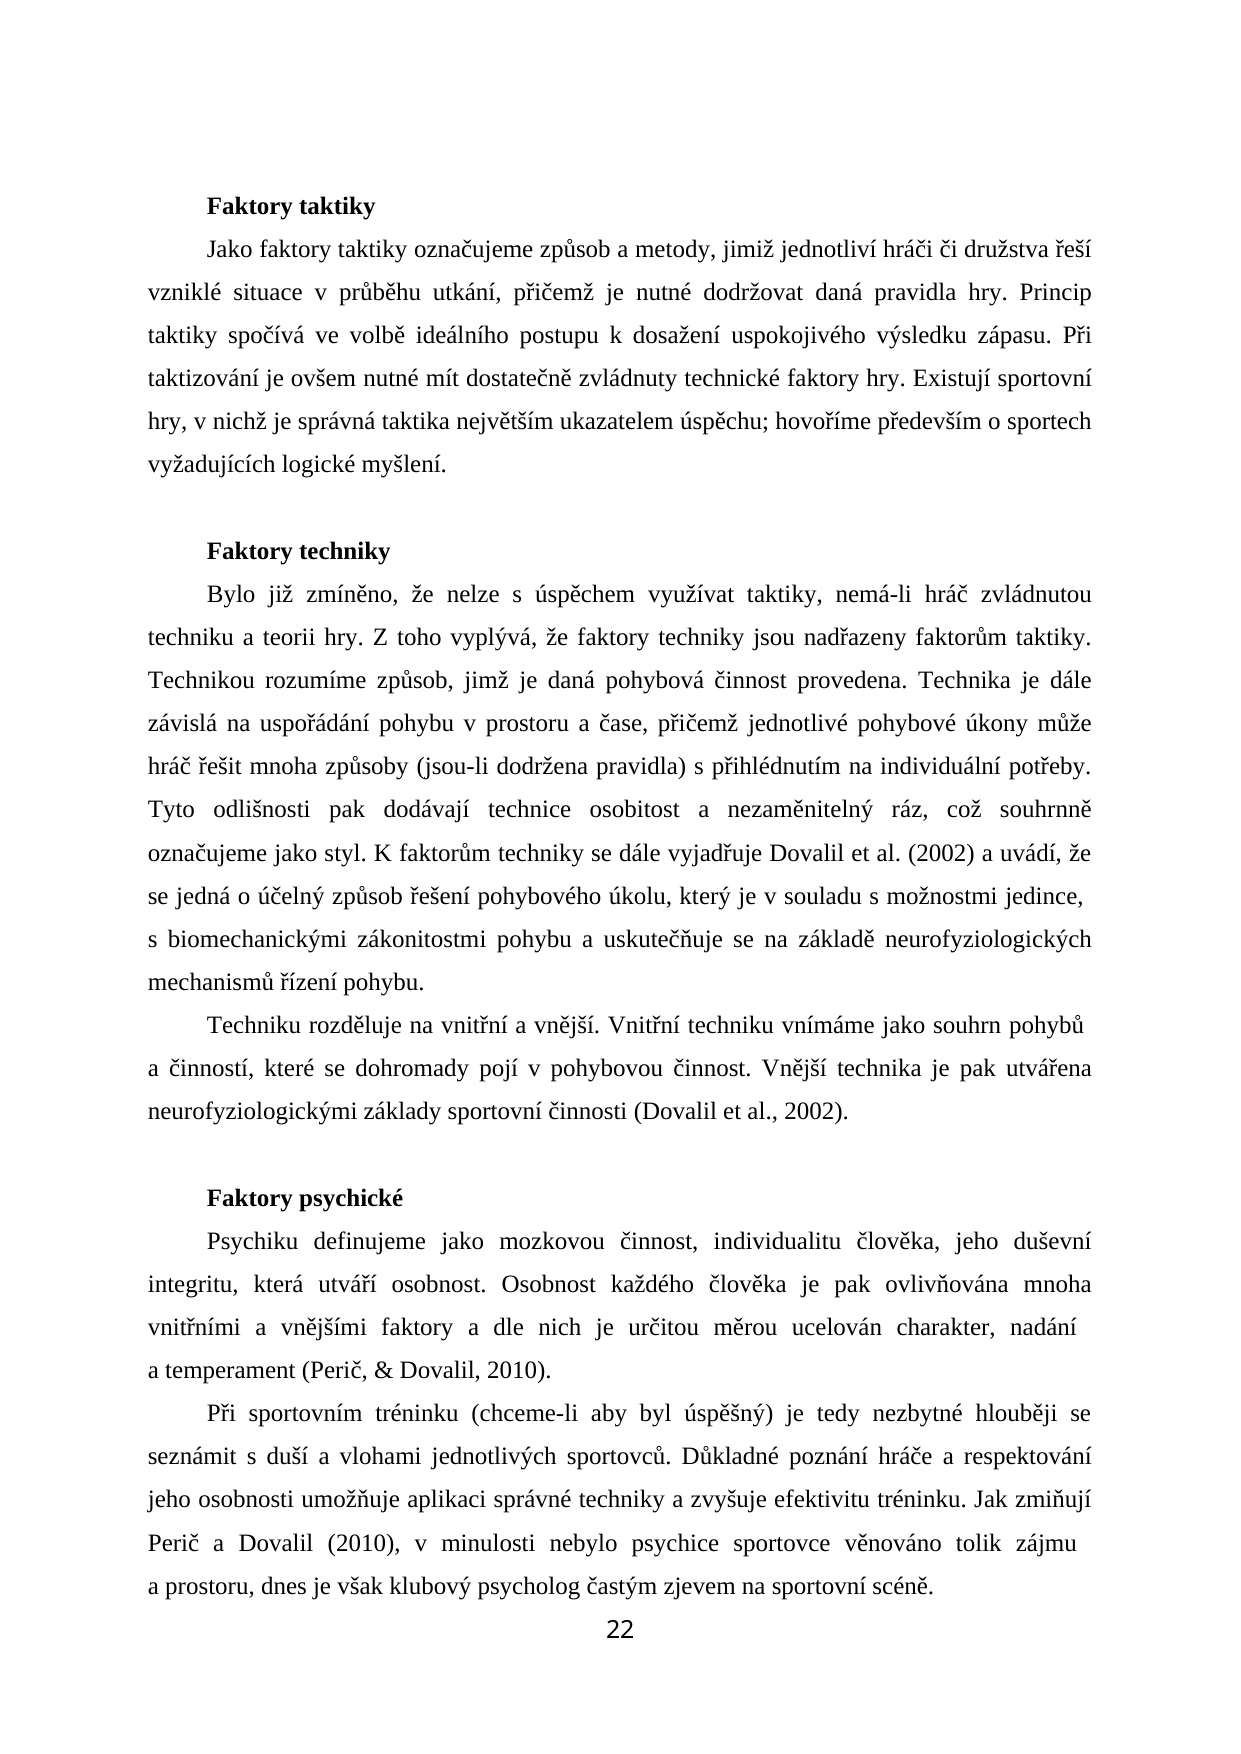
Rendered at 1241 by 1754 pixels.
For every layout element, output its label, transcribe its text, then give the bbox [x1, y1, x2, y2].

text Faktory techniky [148, 536, 1093, 564]
text Faktory taktiky [148, 191, 1093, 219]
text Psychiku definujeme jako mozkovou činnost, individualitu člověka, jeho duševní integritu, která utváří osobnost. Osobnost každého člověka je pak ovlivňována mnoha vnitřními a vnějšími faktory a dle nich je určitou měrou ucelován charakter, nadání a temperament (Perič, & Dovalil, 2010). [148, 1226, 1093, 1384]
text Techniku rozděluje na vnitřní a vnější. Vnitřní techniku vnímáme jako souhrn pohybů a činností, které se dohromady pojí v pohybovou činnost. Vnější technika je pak utvářena neurofyziologickými základy sportovní činnosti (Dovalil et al., 2002). [148, 1010, 1093, 1125]
text Bylo již zmíněno, že nelze s úspěchem využívat taktiky, nemá-li hráč zvládnutou techniku a teorii hry. Z toho vyplývá, že faktory techniky jsou nadřazeny faktorům taktiky. Technikou rozumíme způsob, jimž je daná pohybová činnost provedena. Technika je dále závislá na uspořádání pohybu v prostoru a čase, přičemž jednotlivé pohybové úkony může hráč řešit mnoha způsoby (jsou-li dodržena pravidla) s přihlédnutím na individuální potřeby. Tyto odlišnosti pak dodávají technice osobitost a nezaměnitelný ráz, což souhrnně označujeme jako styl. K faktorům techniky se dále vyjadřuje Dovalil et al. (2002) a uvádí, že se jedná o účelný způsob řešení pohybového úkolu, který je v souladu s možnostmi jedince, s biomechanickými zákonitostmi pohybu a uskutečňuje se na základě neurofyziologických mechanismů řízení pohybu. [148, 579, 1093, 996]
text Jako faktory taktiky označujeme způsob a metody, jimiž jednotliví hráči či družstva řeší vzniklé situace v průběhu utkání, přičemž je nutné dodržovat daná pravidla hry. Princip taktiky spočívá ve volbě ideálního postupu k dosažení uspokojivého výsledku zápasu. Při taktizování je ovšem nutné mít dostatečně zvládnuty technické faktory hry. Existují sportovní hry, v nichž je správná taktika největším ukazatelem úspěchu; hovoříme především o sportech vyžadujících logické myšlení. [148, 234, 1093, 478]
text Při sportovním tréninku (chceme-li aby byl úspěšný) je tedy nezbytné hlouběji se seznámit s duší a vlohami jednotlivých sportovců. Důkladné poznání hráče a respektování jeho osobnosti umožňuje aplikaci správné techniky a zvyšuje efektivitu tréninku. Jak zmiňují Perič a Dovalil (2010), v minulosti nebylo psychice sportovce věnováno tolik zájmu a prostoru, dnes je však klubový psycholog častým zjevem na sportovní scéně. [148, 1398, 1093, 1599]
text Faktory psychické [148, 1183, 1093, 1211]
